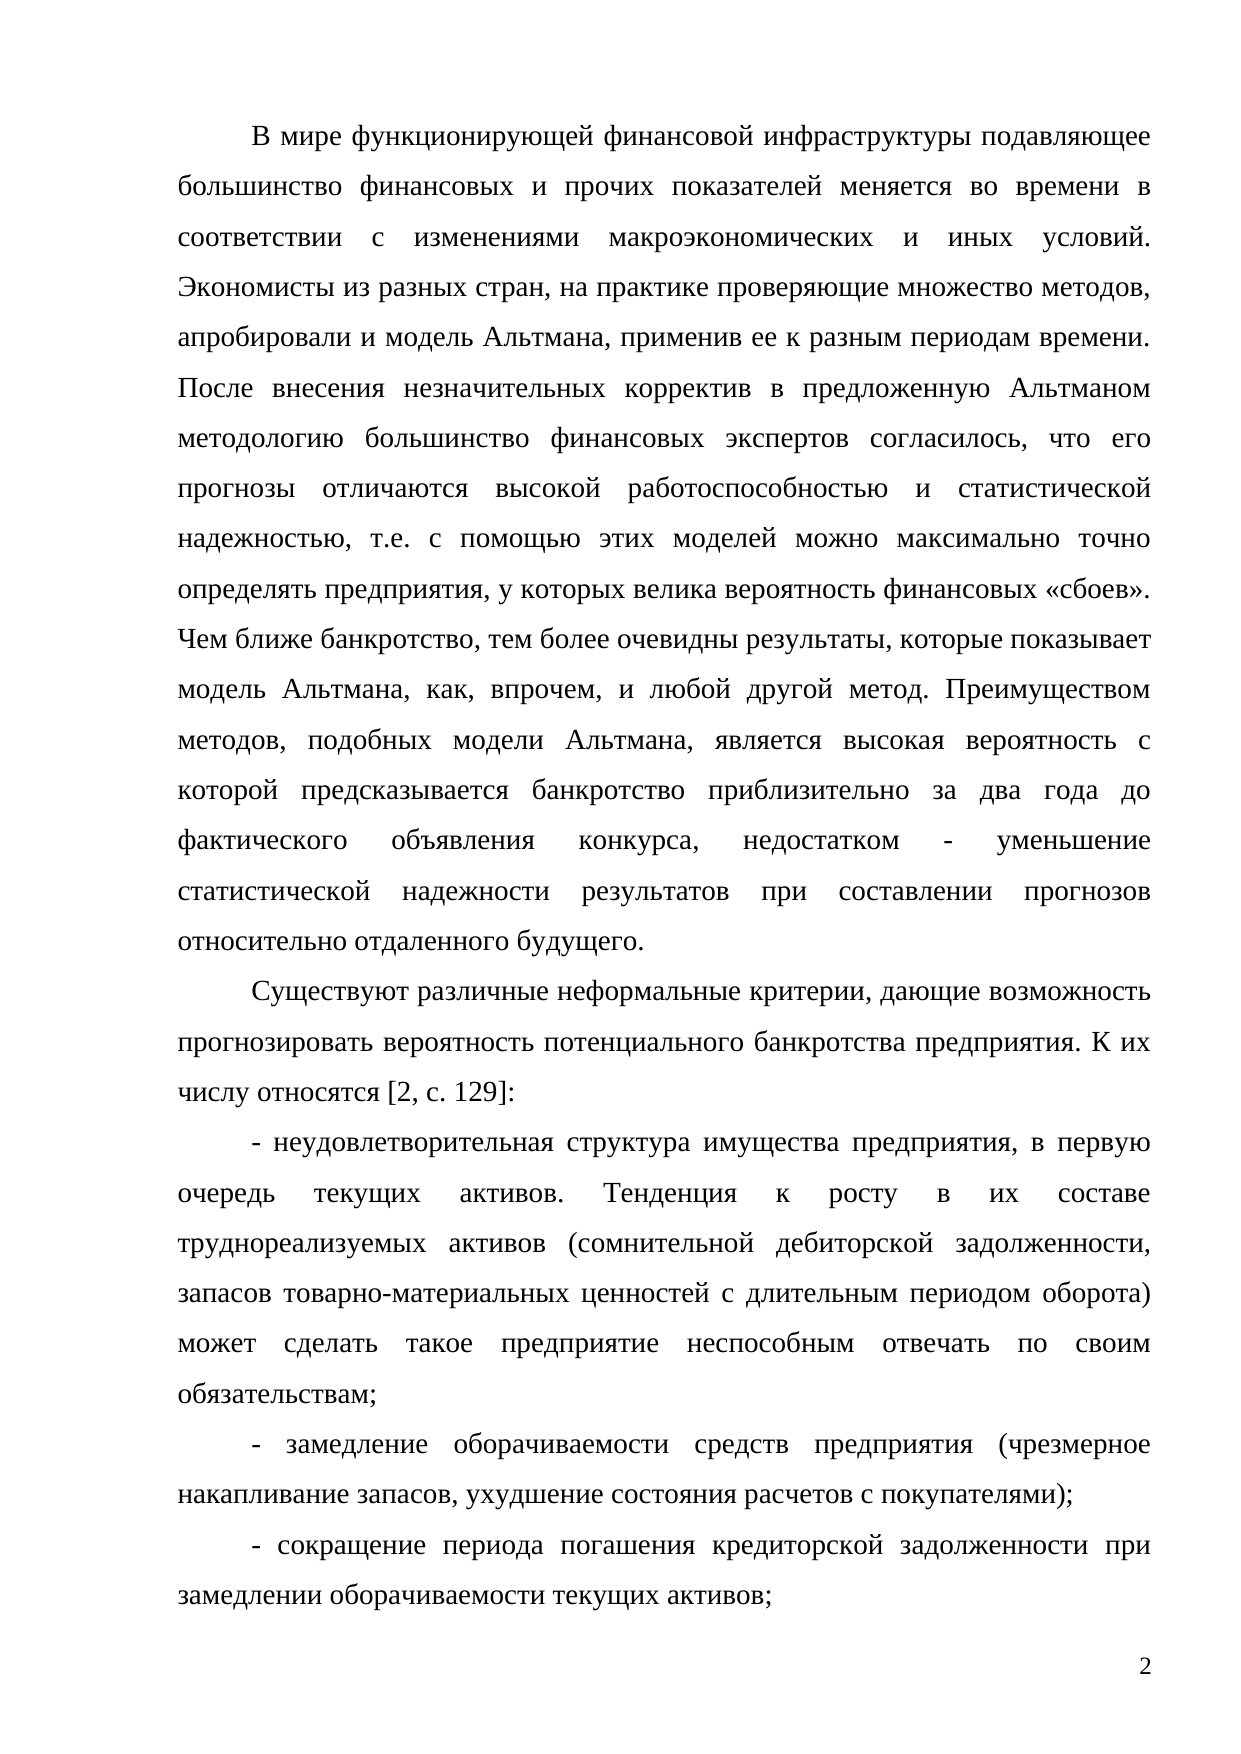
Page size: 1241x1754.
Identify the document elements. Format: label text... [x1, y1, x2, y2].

text Существуют различные неформальные критерии, дающие возможность прогнозировать вероятность потенциального банкротства предприятия. К их числу относятся [2, c. 129]: [177, 973, 1152, 1108]
text В мире функционирующей финансовой инфраструктуры подавляющее большинство финансовых и прочих показателей меняется во времени в соответствии с изменениями макроэкономических и иных условий. Экономисты из разных стран, на практике проверяющие множество методов, апробировали и модель Альтмана, применив ее к разным периодам времени. После внесения незначительных корректив в предложенную Альтманом методологию большинство финансовых экспертов согласилось, что его прогнозы отличаются высокой работоспособностью и статистической надежностью, т.е. с помощью этих моделей можно максимально точно определять предприятия, у которых велика вероятность финансовых «сбоев». Чем ближе банкротство, тем более очевидны результаты, которые показывает модель Альтмана, как, впрочем, и любой другой метод. Преимуществом методов, подобных модели Альтмана, является высокая вероятность с которой предсказывается банкротство приблизительно за два года до фактического объявления конкурса, недостатком - уменьшение статистической надежности результатов при составлении прогнозов относительно отдаленного будущего. [177, 118, 1152, 957]
text - замедление оборачиваемости средств предприятия (чрезмерное накапливание запасов, ухудшение состояния расчетов с покупателями); [177, 1426, 1152, 1510]
text - сокращение периода погашения кредиторской задолженности при замедлении оборачиваемости текущих активов; [177, 1527, 1152, 1611]
text - неудовлетворительная структура имущества предприятия, в первую очередь текущих активов. Тенденция к росту в их составе труднореализуемых активов (сомнительной дебиторской задолженности, запасов товарно-материальных ценностей с длительным периодом оборота) может сделать такое предприятие неспособным отвечать по своим обязательствам; [177, 1124, 1152, 1409]
